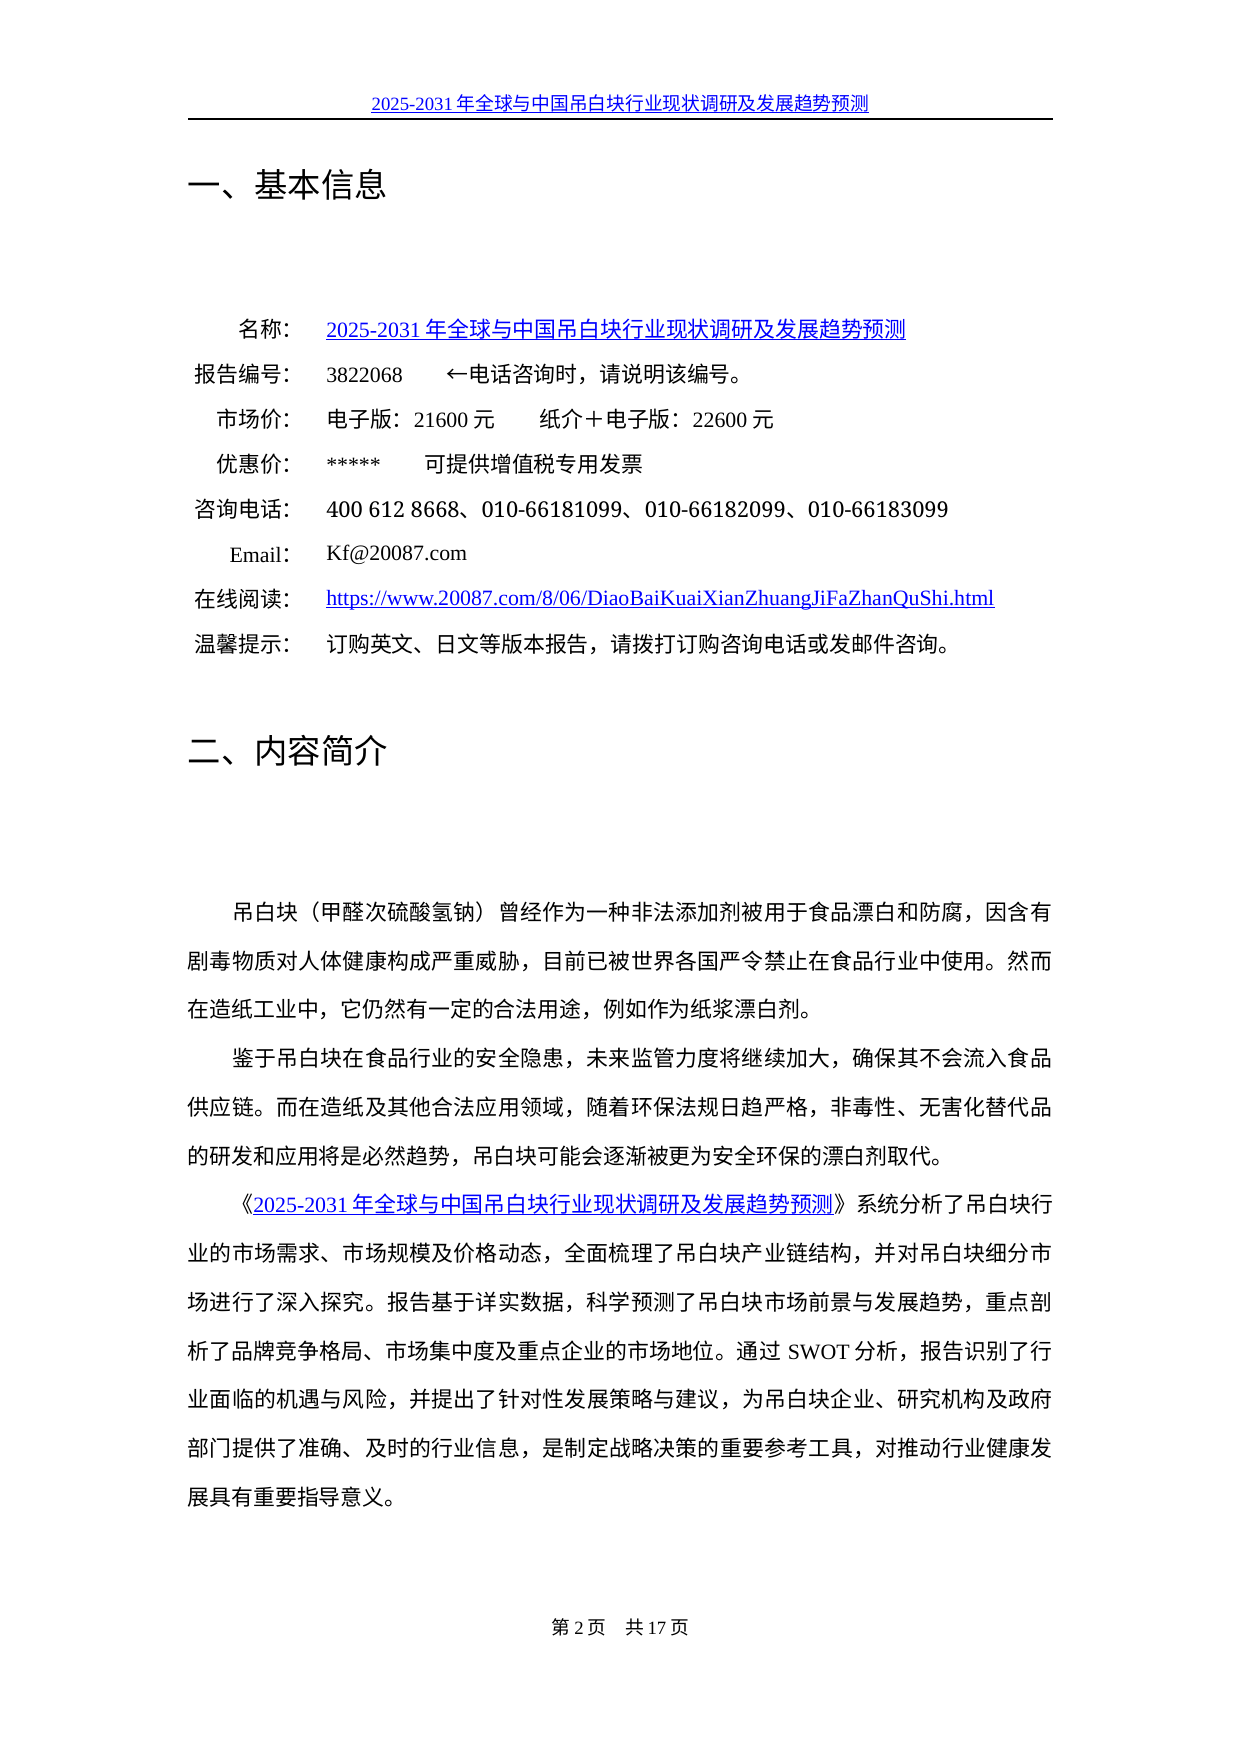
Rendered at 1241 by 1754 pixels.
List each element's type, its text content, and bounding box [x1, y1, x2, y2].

table_cell 优惠价： [167, 447, 315, 492]
table_cell ***** 可提供增值税专用发票 [315, 447, 1073, 492]
title 一、基本信息 [187, 150, 1053, 215]
table_cell 订购英文、日文等版本报告，请拨打订购咨询电话或发邮件咨询。 [315, 627, 1073, 672]
table_header 名称： [167, 312, 315, 357]
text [187, 894, 1053, 1512]
table_cell Email： [167, 537, 315, 582]
table_cell 咨询电话： [167, 492, 315, 537]
title 二、内容简介 [187, 717, 1053, 782]
table_cell 市场价： [167, 402, 315, 447]
table_cell 电子版：21600 元 纸介＋电子版：22600 元 [315, 402, 1073, 447]
table_header 2025-2031年全球与中国吊白块行业现状调研及发展趋势预测 [315, 312, 1073, 357]
table_cell 400 612 8668、010-66181099、010-66182099、010-66183099 [315, 492, 1073, 537]
table_cell 3822068 ←电话咨询时，请说明该编号。 [315, 357, 1073, 402]
table_cell [315, 582, 1073, 627]
table_cell 温馨提示： [167, 627, 315, 672]
table_cell 报告编号： [167, 357, 315, 402]
table_cell 在线阅读： [167, 582, 315, 627]
table_cell Kf@20087.com [315, 537, 1073, 582]
